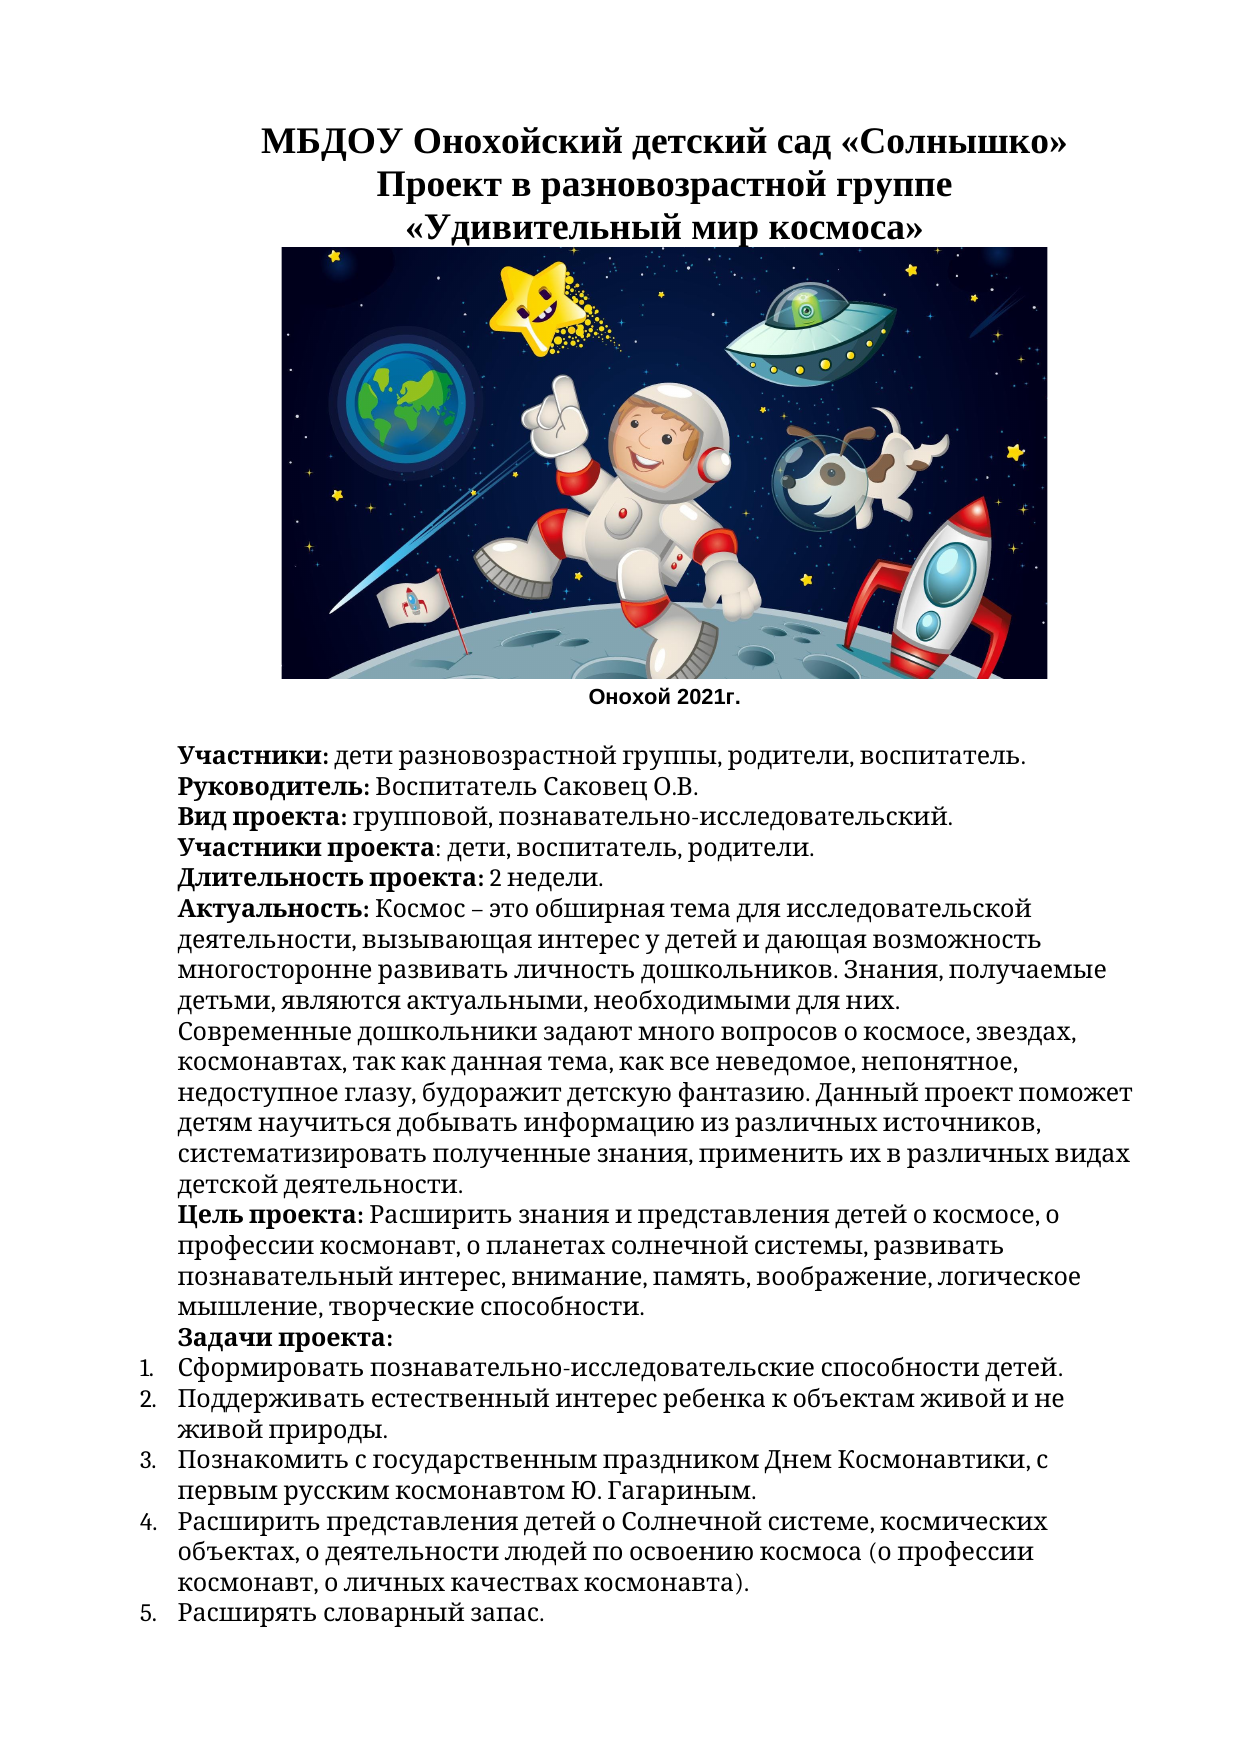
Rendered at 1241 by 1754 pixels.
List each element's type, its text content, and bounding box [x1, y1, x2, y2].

text Задачи проекта: [177, 1322, 1152, 1352]
text Актуальность: Космос – это обширная тема для исследовательской деятельности, вызывающая интерес у детей и дающая возможность многосторонне развивать личность дошкольников. Знания, получаемые детьми, являются актуальными, необходимыми для них. [177, 893, 1152, 1016]
text Цель проекта: Расширить знания и представления детей о космосе, о профессии космонавт, о планетах солнечной системы, развивать познавательный интерес, внимание, память, воображение, логическое мышление, творческие способности. [177, 1199, 1152, 1322]
list Расширить представления детей о Солнечной системе, космических объектах, о деятельности людей по освоению космоса (о профессии космонавт, о личных качествах космонавта). [140, 1506, 1152, 1597]
text Проект в разновозрастной группе [177, 161, 1152, 204]
text Онохой 2021г. [177, 679, 1152, 709]
list Поддерживать естественный интерес ребенка к объектам живой и не живой природы. [140, 1383, 1152, 1444]
picture [281, 247, 1048, 679]
text «Удивительный мир космоса» [177, 204, 1152, 247]
text Участники: дети разновозрастной группы, родители, воспитатель. [177, 740, 1152, 771]
list Сформировать познавательно-исследовательские способности детей. [140, 1352, 1152, 1383]
text Руководитель: Воспитатель Саковец О.В. [177, 771, 1152, 801]
list Расширять словарный запас. [140, 1597, 1152, 1628]
text Современные дошкольники задают много вопросов о космосе, звездах, космонавтах, так как данная тема, как все неведомое, непонятное, недоступное глазу, будоражит детскую фантазию. Данный проект поможет детям научиться добывать информацию из различных источников, систематизировать полученные знания, применить их в различных видах детской деятельности. [177, 1016, 1152, 1199]
text Вид проекта: групповой, познавательно-исследовательский. [177, 801, 1152, 832]
text Длительность проекта: 2 недели. [177, 862, 1152, 893]
list Познакомить с государственным праздником Днем Космонавтики, с первым русским космонавтом Ю. Гагариным. [140, 1444, 1152, 1506]
text Участники проекта: дети, воспитатель, родители. [177, 832, 1152, 862]
text МБДОУ Онохойский детский сад «Солнышко» [177, 118, 1152, 161]
